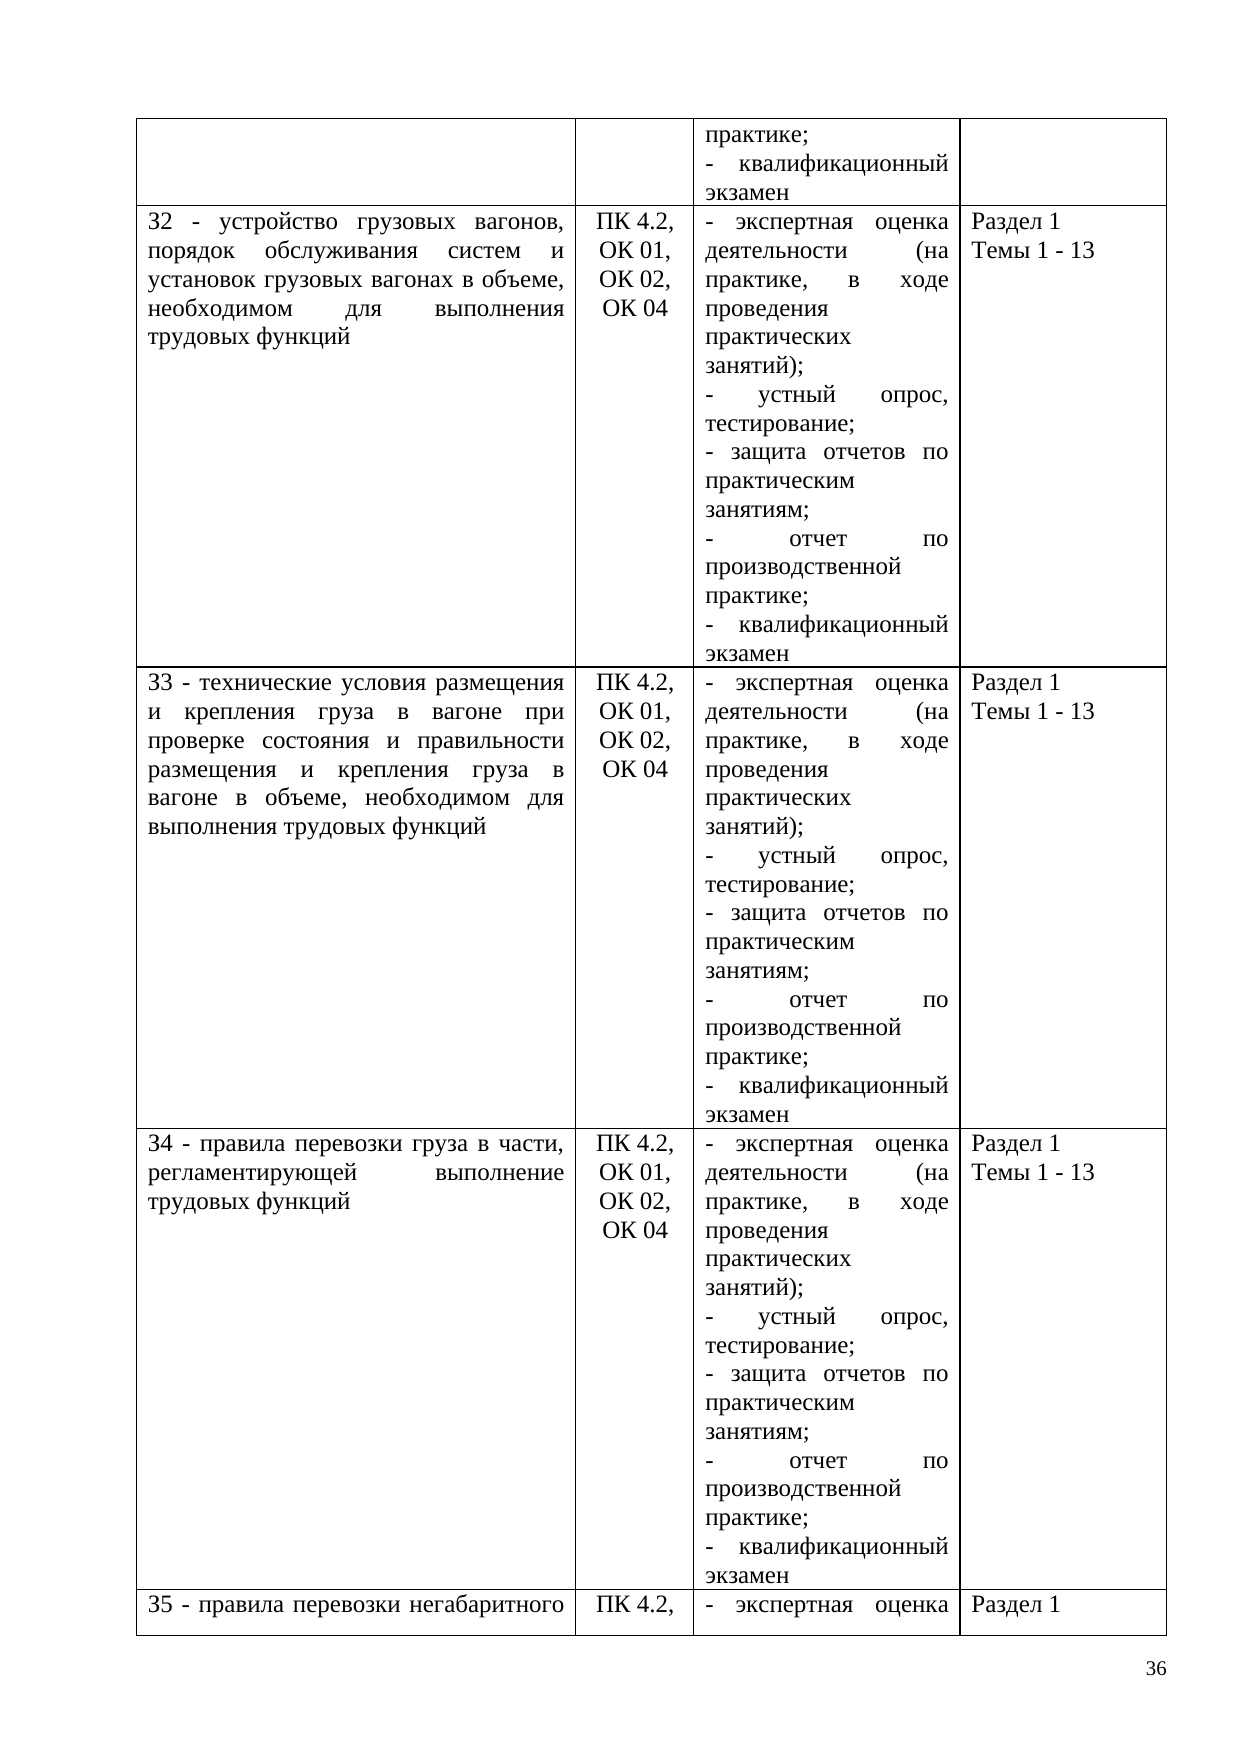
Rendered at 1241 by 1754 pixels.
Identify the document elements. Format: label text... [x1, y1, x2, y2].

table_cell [137, 119, 575, 205]
table_cell ПК 4.2, ОК 01, ОК 02, ОК 04 [576, 696, 693, 1127]
table_cell З2 - устройство грузовых вагонов, порядок обслуживания систем и установок грузовых вагонах в объеме, необходимом для выполнения трудовых функций [137, 206, 575, 666]
table_cell ПК 4.2, ОК 01, ОК 02, ОК 04 [576, 235, 693, 666]
table_cell З3 - технические условия размещения и крепления груза в вагоне при проверке состояния и правильности размещения и крепления груза в вагоне в объеме, необходимом для выполнения трудовых функций [137, 668, 575, 1127]
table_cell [576, 1618, 693, 1635]
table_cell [961, 1590, 1166, 1635]
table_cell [694, 119, 959, 205]
table_cell З4 - правила перевозки груза в части, регламентирующей выполнение трудовых функций [137, 1129, 575, 1588]
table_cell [961, 119, 1166, 205]
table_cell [576, 119, 693, 205]
table_cell Раздел 1 Темы 1 - 13 [961, 1129, 1166, 1588]
table_cell Раздел 1 Темы 1 - 13 [961, 206, 1166, 666]
table_cell Раздел 1 Темы 1 - 13 [961, 668, 1166, 1127]
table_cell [137, 1590, 575, 1635]
table_cell ПК 4.2, ОК 01, ОК 02, ОК 04 [576, 1157, 693, 1588]
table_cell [694, 1590, 959, 1635]
